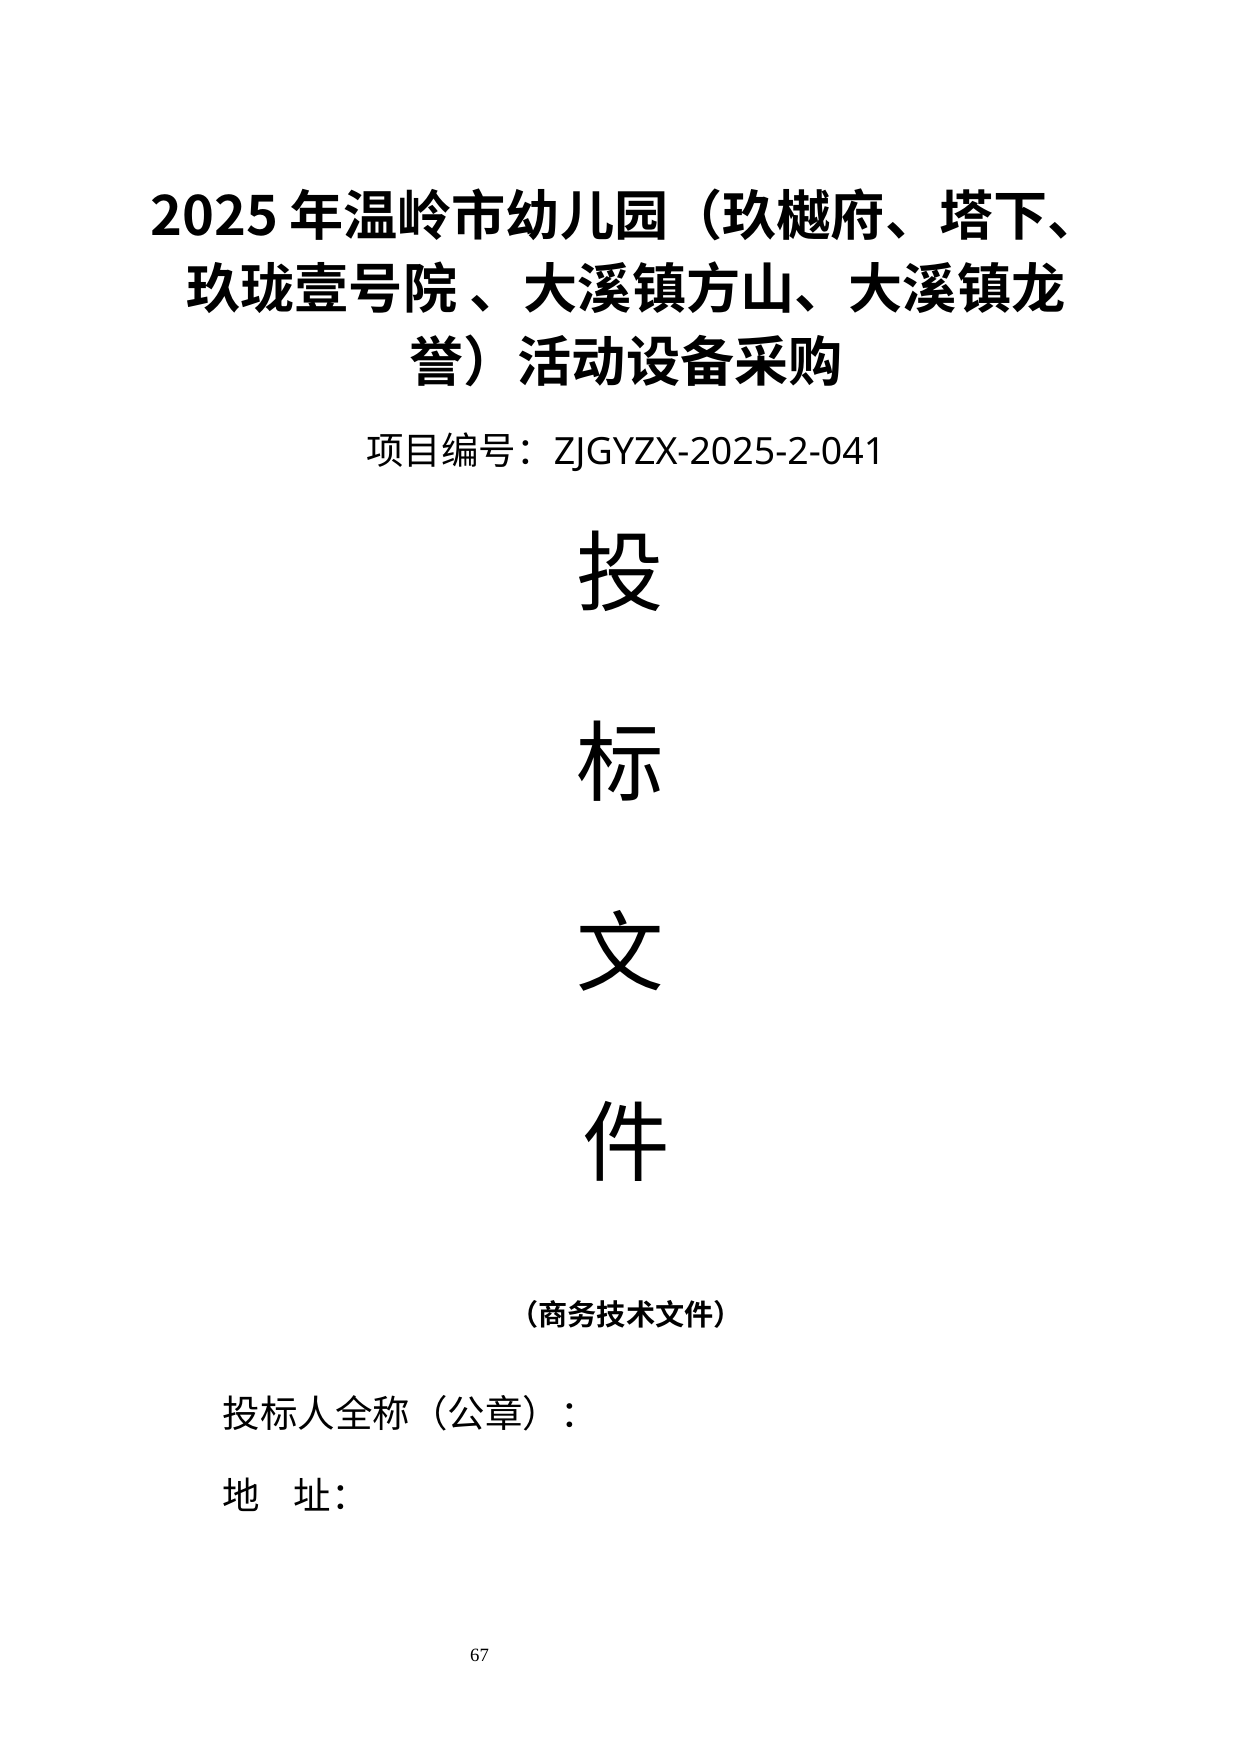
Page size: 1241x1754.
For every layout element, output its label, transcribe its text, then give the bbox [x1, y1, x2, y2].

text 2025年温岭市幼儿园（玖樾府、塔下、玖珑壹号院 、大溪镇方山、大溪镇龙誉）活动设备采购 [148, 177, 1104, 396]
text 投标人全称（公章）： [148, 1384, 1037, 1439]
text 标 [148, 693, 1092, 819]
text 件 [148, 1073, 1104, 1199]
text （商务技术文件） [148, 1292, 1104, 1334]
text 投 [148, 503, 1092, 629]
text 地 址： [148, 1466, 1037, 1520]
text 项目编号：ZJGYZX-2025-2-041 [148, 421, 1104, 475]
text 文 [148, 883, 1092, 1009]
